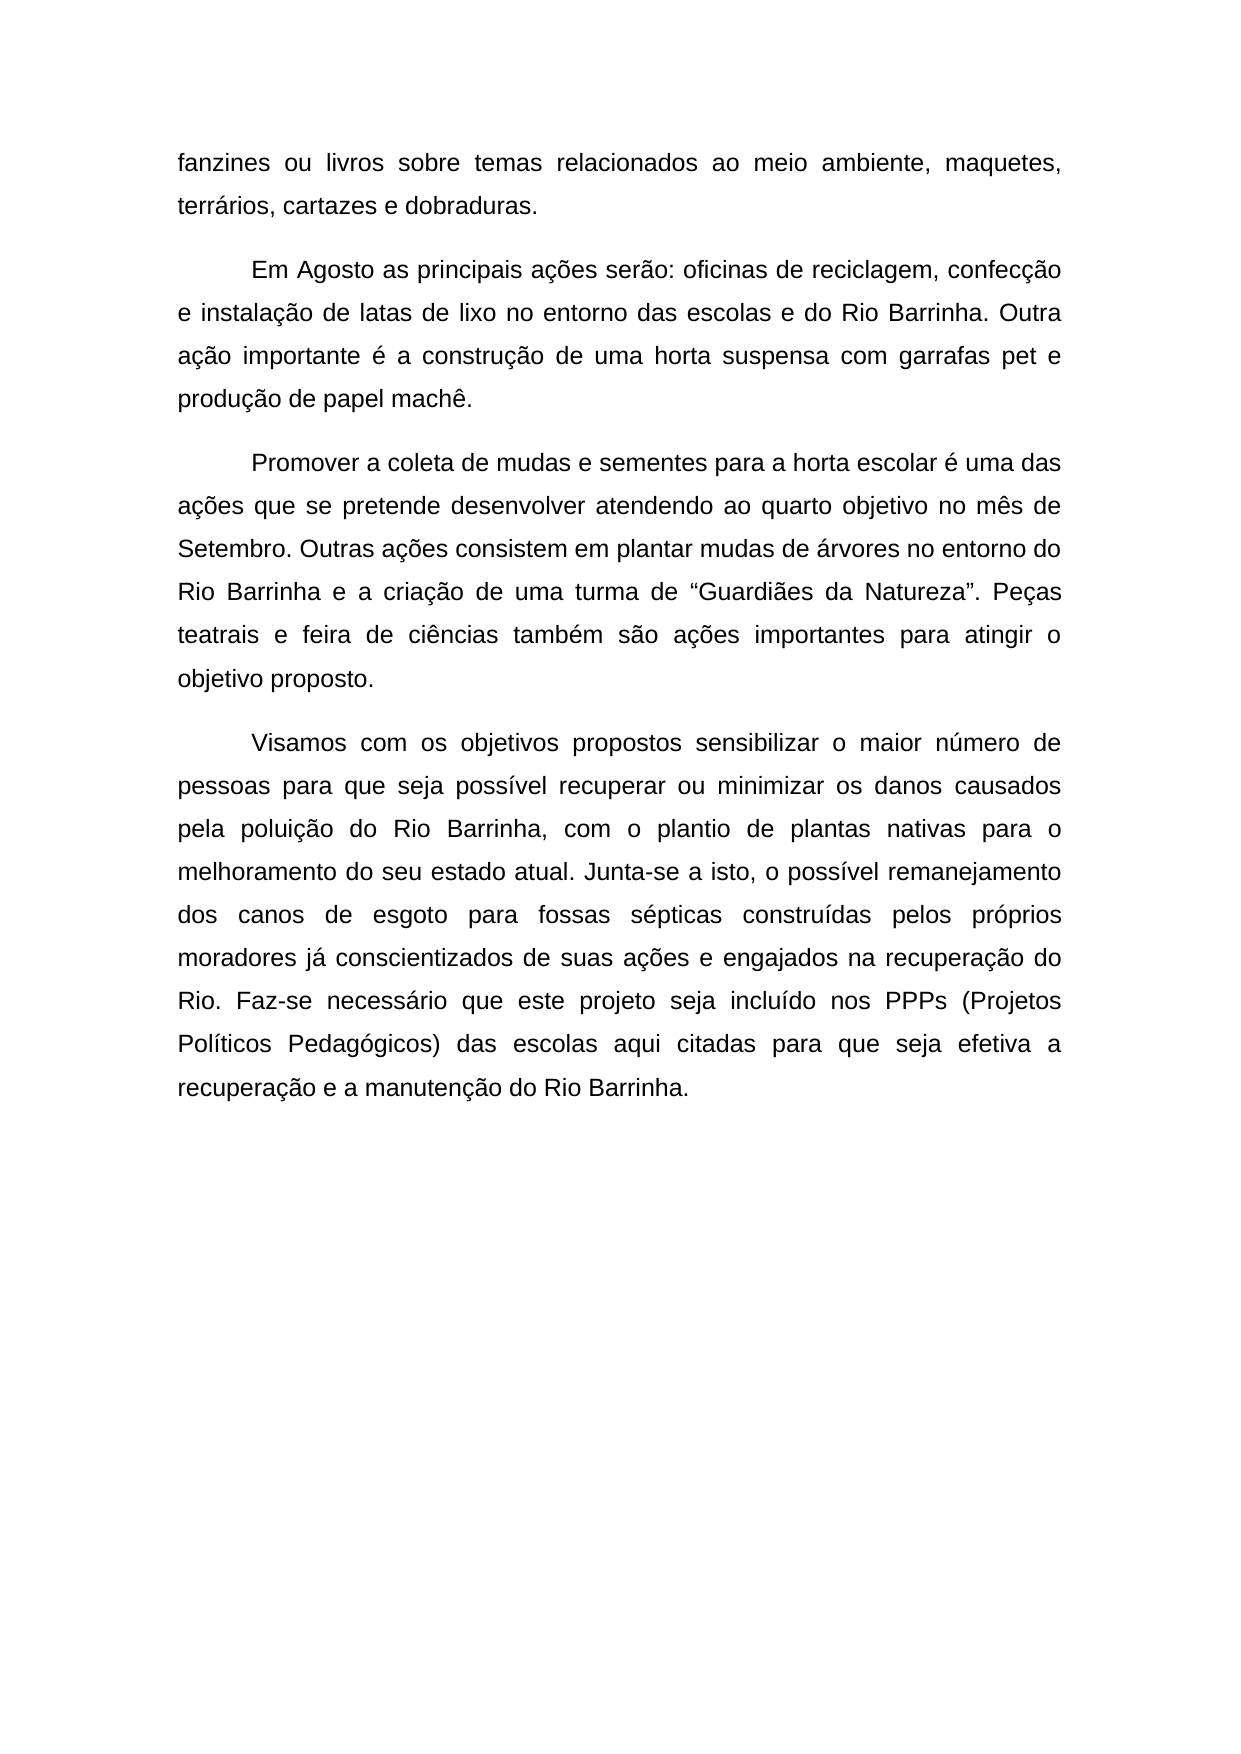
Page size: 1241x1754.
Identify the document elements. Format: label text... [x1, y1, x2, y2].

text Visamos com os objetivos propostos sensibilizar o maior número de pessoas para que seja possível recuperar ou minimizar os danos causados pela poluição do Rio Barrinha, com o plantio de plantas nativas para o melhoramento do seu estado atual. Junta-se a isto, o possível remanejamento dos canos de esgoto para fossas sépticas construídas pelos próprios moradores já conscientizados de suas ações e engajados na recuperação do Rio. Faz-se necessário que este projeto seja incluído nos PPPs (Projetos Políticos Pedagógicos) das escolas aqui citadas para que seja efetiva a recuperação e a manutenção do Rio Barrinha. [177, 728, 1063, 1101]
text Promover a coleta de mudas e sementes para a horta escolar é uma das ações que se pretende desenvolver atendendo ao quarto objetivo no mês de Setembro. Outras ações consistem em plantar mudas de árvores no entorno do Rio Barrinha e a criação de uma turma de “Guardiães da Natureza”. Peças teatrais e feira de ciências também são ações importantes para atingir o objetivo proposto. [177, 448, 1063, 692]
text Em Agosto as principais ações serão: oficinas de reciclagem, confecção e instalação de latas de lixo no entorno das escolas e do Rio Barrinha. Outra ação importante é a construção de uma horta suspensa com garrafas pet e produção de papel machê. [177, 255, 1063, 413]
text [177, 148, 1063, 219]
